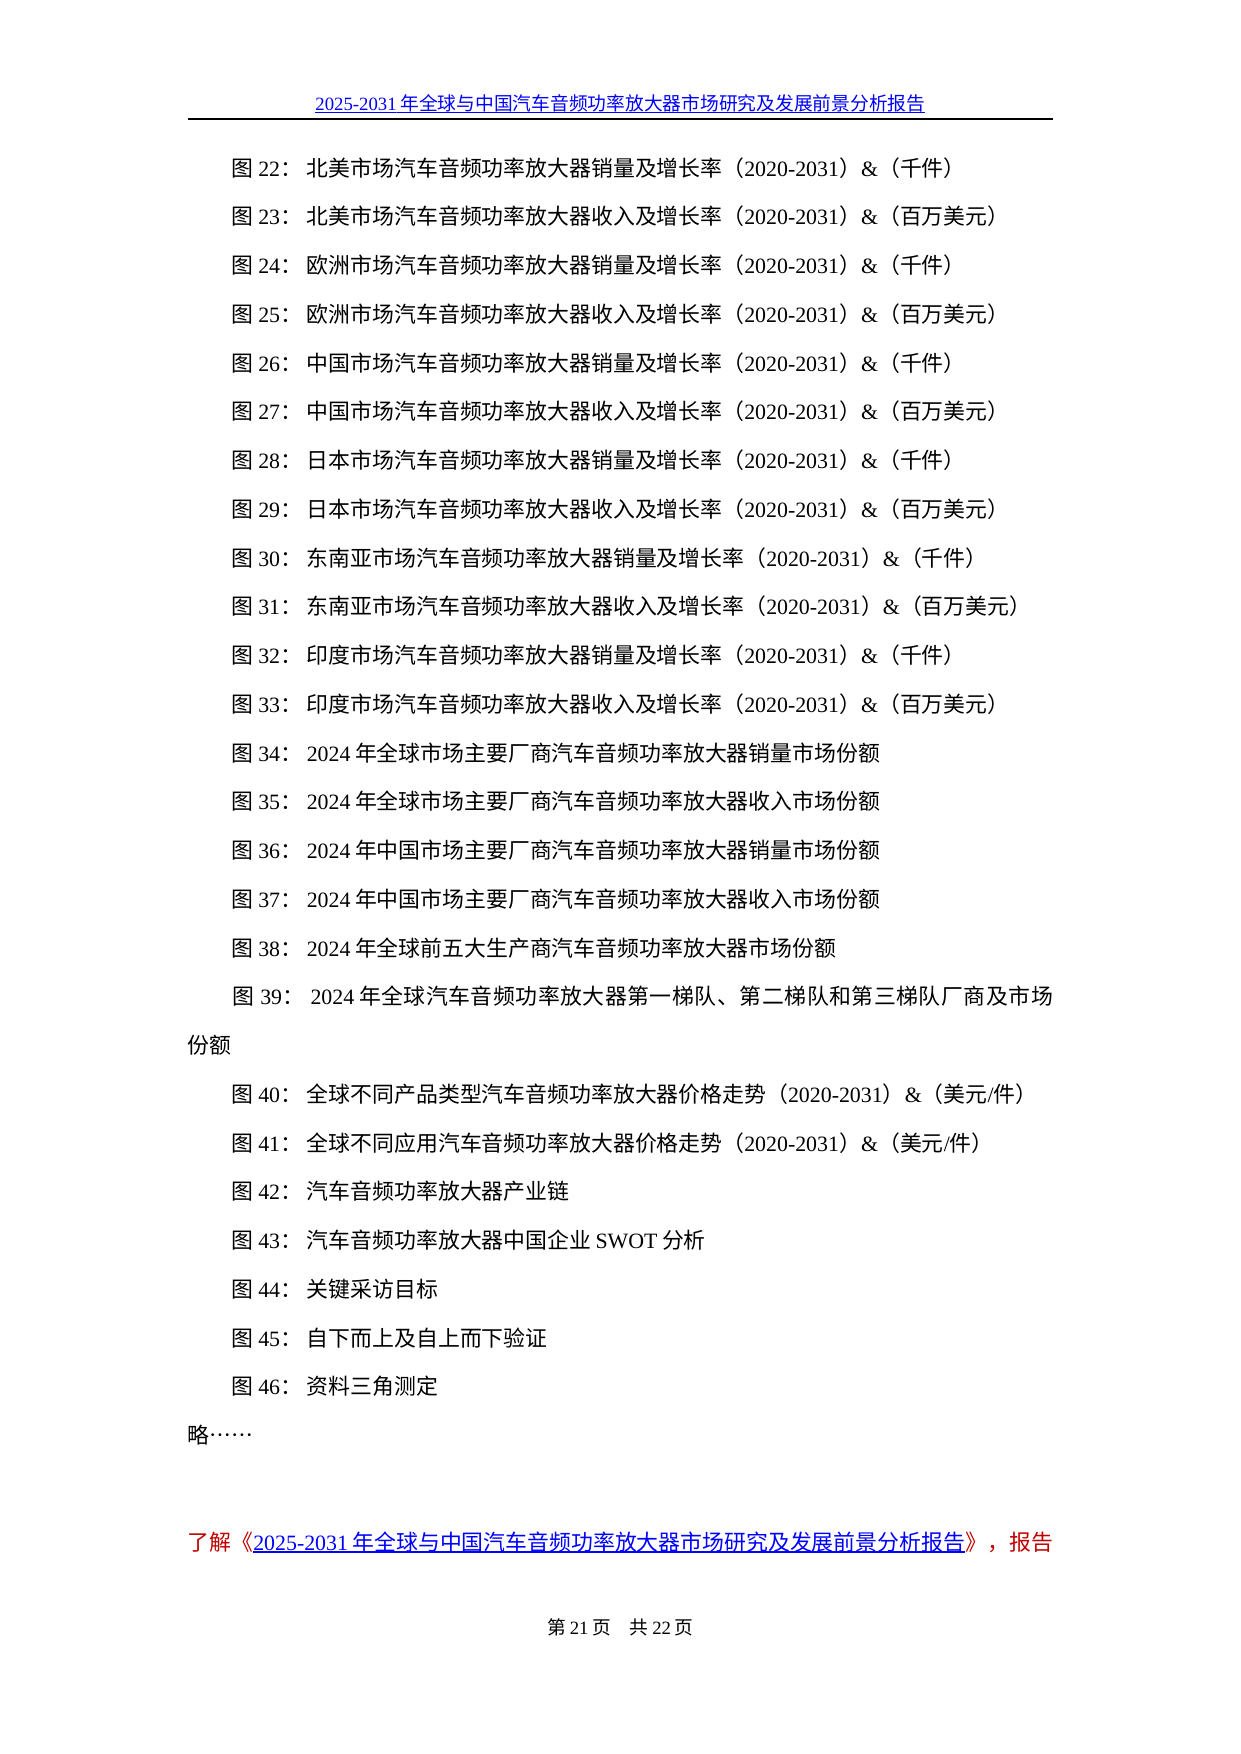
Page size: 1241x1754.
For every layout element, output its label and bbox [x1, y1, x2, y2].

text [187, 150, 1053, 1450]
text [187, 1524, 1053, 1557]
